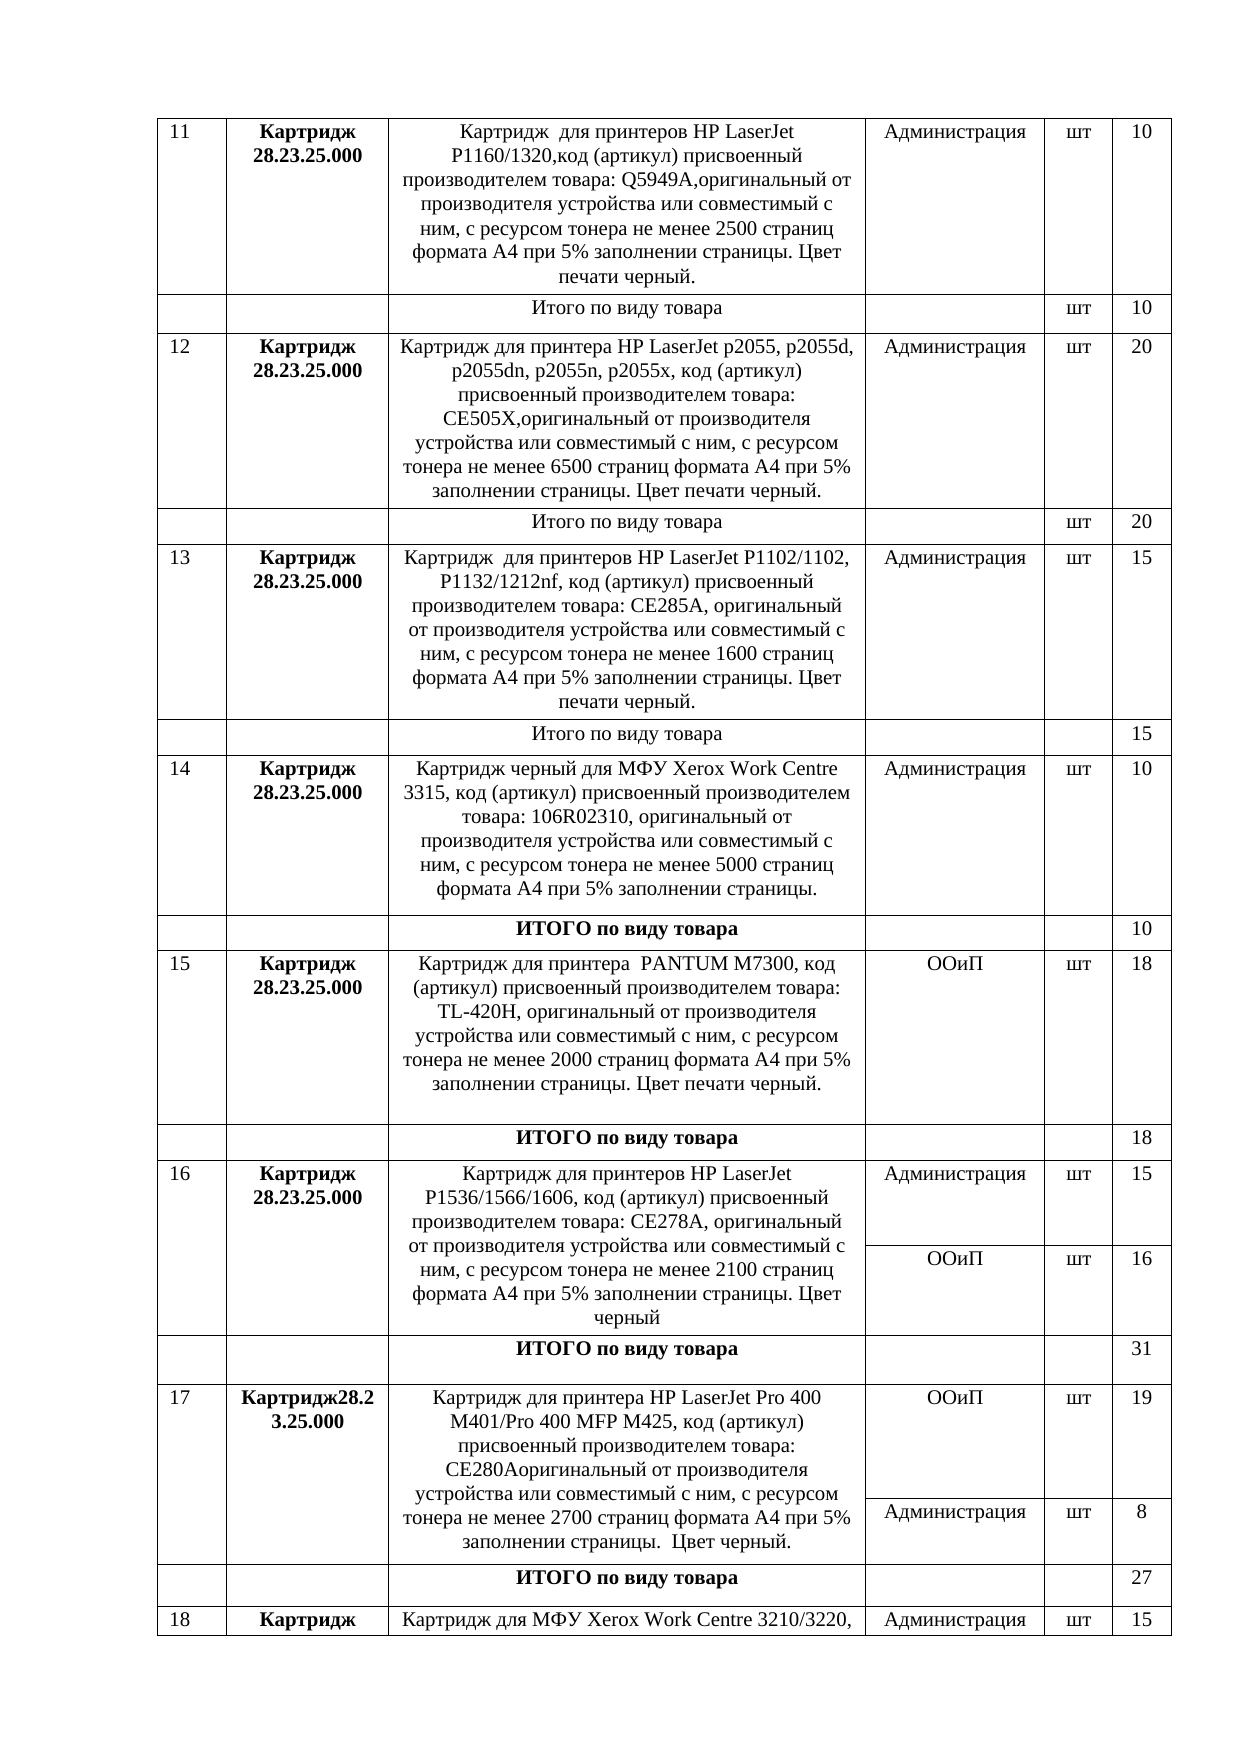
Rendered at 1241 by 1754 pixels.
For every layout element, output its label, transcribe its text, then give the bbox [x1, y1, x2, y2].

table_cell шт [1045, 1246, 1112, 1335]
table_cell 13 [158, 545, 226, 719]
table_cell Администрация [866, 334, 1044, 508]
table_cell 18 [158, 1607, 226, 1635]
table_cell Администрация [866, 119, 1044, 294]
table_cell [158, 1125, 226, 1159]
table_cell шт [1045, 951, 1112, 1124]
table_cell Картридж 28.23.25.000 [227, 545, 388, 719]
table_cell [1045, 1565, 1112, 1606]
table_cell [1045, 1125, 1112, 1159]
table_cell [227, 1125, 388, 1159]
table_cell шт [1045, 1161, 1112, 1245]
table_cell ООиП [866, 1246, 1044, 1335]
table_cell 18 [1113, 951, 1171, 1124]
table_cell ИТОГО по виду товара [389, 916, 865, 950]
table_cell [1045, 1336, 1112, 1384]
table_cell Администрация [866, 756, 1044, 914]
table_cell Администрация [866, 545, 1044, 719]
table_cell Итого по виду товара [389, 509, 865, 544]
table_cell [158, 509, 226, 544]
table_cell Картридж для принтеров HP LaserJet P1536/1566/1606, код (артикул) присвоенный производителем товара: СЕ278А, оригинальный от производителя устройства или совместимый с ним, с ресурсом тонера не менее 2100 страниц формата А4 при 5% заполнении страницы. Цвет черный [389, 1161, 865, 1335]
table_cell [866, 720, 1044, 755]
table_cell шт [1045, 1385, 1112, 1498]
table_cell 10 [1113, 756, 1171, 914]
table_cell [227, 1607, 388, 1635]
table_cell ИТОГО по виду товара [389, 1565, 865, 1606]
table_cell 15 [1113, 545, 1171, 719]
table_cell 14 [158, 756, 226, 914]
table_cell [866, 1125, 1044, 1159]
table_cell Картридж для принтера HP LaserJet p2055, p2055d, p2055dn, p2055n, p2055x, код (артикул) присвоенный производителем товара: СЕ505Х,оригинальный от производителя устройства или совместимый с ним, с ресурсом тонера не менее 6500 страниц формата А4 при 5% заполнении страницы. Цвет печати черный. [389, 334, 865, 508]
table_cell ООиП [866, 951, 1044, 1124]
table_cell 11 [158, 119, 226, 294]
table_cell [866, 916, 1044, 950]
table_cell 20 [1113, 509, 1171, 544]
table_cell [866, 1336, 1044, 1384]
table_cell [158, 916, 226, 950]
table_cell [389, 1607, 865, 1635]
table_cell ООиП [866, 1385, 1044, 1498]
table_cell шт [1045, 545, 1112, 719]
table_cell шт [1045, 1499, 1112, 1563]
table_cell 15 [1113, 1161, 1171, 1245]
table_cell [1045, 916, 1112, 950]
table_cell 19 [1113, 1385, 1171, 1498]
table_cell Картридж 28.23.25.000 [227, 756, 388, 914]
table_cell шт [1045, 295, 1112, 333]
table_cell 15 [1113, 1607, 1171, 1635]
table_cell 16 [1113, 1246, 1171, 1335]
table_cell Картридж 28.23.25.000 [227, 1161, 388, 1335]
table_cell [866, 1565, 1044, 1606]
table_cell 15 [1113, 720, 1171, 755]
table_cell 20 [1113, 334, 1171, 508]
table_cell [1045, 720, 1112, 755]
table_cell Картридж 28.23.25.000 [227, 951, 388, 1124]
table_cell 10 [1113, 119, 1171, 294]
table_cell Картридж 28.23.25.000 [227, 334, 388, 508]
table_cell 15 [158, 951, 226, 1124]
table_cell 10 [1113, 916, 1171, 950]
table_cell Картридж28.23.25.000 [227, 1385, 388, 1563]
table_cell Администрация [866, 1607, 1044, 1635]
table_cell [158, 1565, 226, 1606]
table_cell 27 [1113, 1565, 1171, 1606]
table_cell 16 [158, 1161, 226, 1335]
table_cell [158, 295, 226, 333]
table_cell [866, 295, 1044, 333]
table_cell Администрация [866, 1499, 1044, 1563]
table_cell [227, 916, 388, 950]
table_cell Картридж черный для МФУ Xerox Work Centre 3315, код (артикул) присвоенный производителем товара: 106R02310, оригинальный от производителя устройства или совместимый с ним, с ресурсом тонера не менее 5000 страниц формата А4 при 5% заполнении страницы. [389, 756, 865, 914]
table_cell Картридж 28.23.25.000 [227, 119, 388, 294]
table_cell ИТОГО по виду товара [389, 1336, 865, 1384]
table_cell шт [1045, 509, 1112, 544]
table_cell 10 [1113, 295, 1171, 333]
table_cell [158, 1336, 226, 1384]
table_cell шт [1045, 1607, 1112, 1635]
table_cell [866, 509, 1044, 544]
table_cell Картридж для принтеров HP LaserJet P1160/1320,код (артикул) присвоенный производителем товара: Q5949A,оригинальный от производителя устройства или совместимый с ним, с ресурсом тонера не менее 2500 страниц формата А4 при 5% заполнении страницы. Цвет печати черный. [389, 119, 865, 294]
table_cell ИТОГО по виду товара [389, 1125, 865, 1159]
table_cell Итого по виду товара [389, 295, 865, 333]
table_cell [227, 295, 388, 333]
table_cell Итого по виду товара [389, 720, 865, 755]
table_cell 17 [158, 1385, 226, 1563]
table_cell [227, 720, 388, 755]
table_cell шт [1045, 334, 1112, 508]
table_cell [227, 1336, 388, 1384]
table_cell [227, 509, 388, 544]
table_cell шт [1045, 119, 1112, 294]
table_cell 8 [1113, 1499, 1171, 1563]
table_cell [227, 1565, 388, 1606]
table_cell Картридж для принтеров HP LaserJet P1102/1102, P1132/1212nf, код (артикул) присвоенный производителем товара: СЕ285А, оригинальный от производителя устройства или совместимый с ним, с ресурсом тонера не менее 1600 страниц формата А4 при 5% заполнении страницы. Цвет печати черный. [389, 545, 865, 719]
table_cell Картридж для принтера HP LaserJet Pro 400 M401/Pro 400 MFP M425, код (артикул) присвоенный производителем товара: СЕ280Аоригинальный от производителя устройства или совместимый с ним, с ресурсом тонера не менее 2700 страниц формата А4 при 5% заполнении страницы. Цвет черный. [389, 1385, 865, 1563]
table_cell Администрация [866, 1161, 1044, 1245]
table_cell Картридж для принтера PANTUM M7300, код (артикул) присвоенный производителем товара: TL-420H, оригинальный от производителя устройства или совместимый с ним, с ресурсом тонера не менее 2000 страниц формата А4 при 5% заполнении страницы. Цвет печати черный. [389, 951, 865, 1124]
table_cell [158, 720, 226, 755]
table_cell 31 [1113, 1336, 1171, 1384]
table_cell 12 [158, 334, 226, 508]
table_cell шт [1045, 756, 1112, 914]
table_cell 18 [1113, 1125, 1171, 1159]
